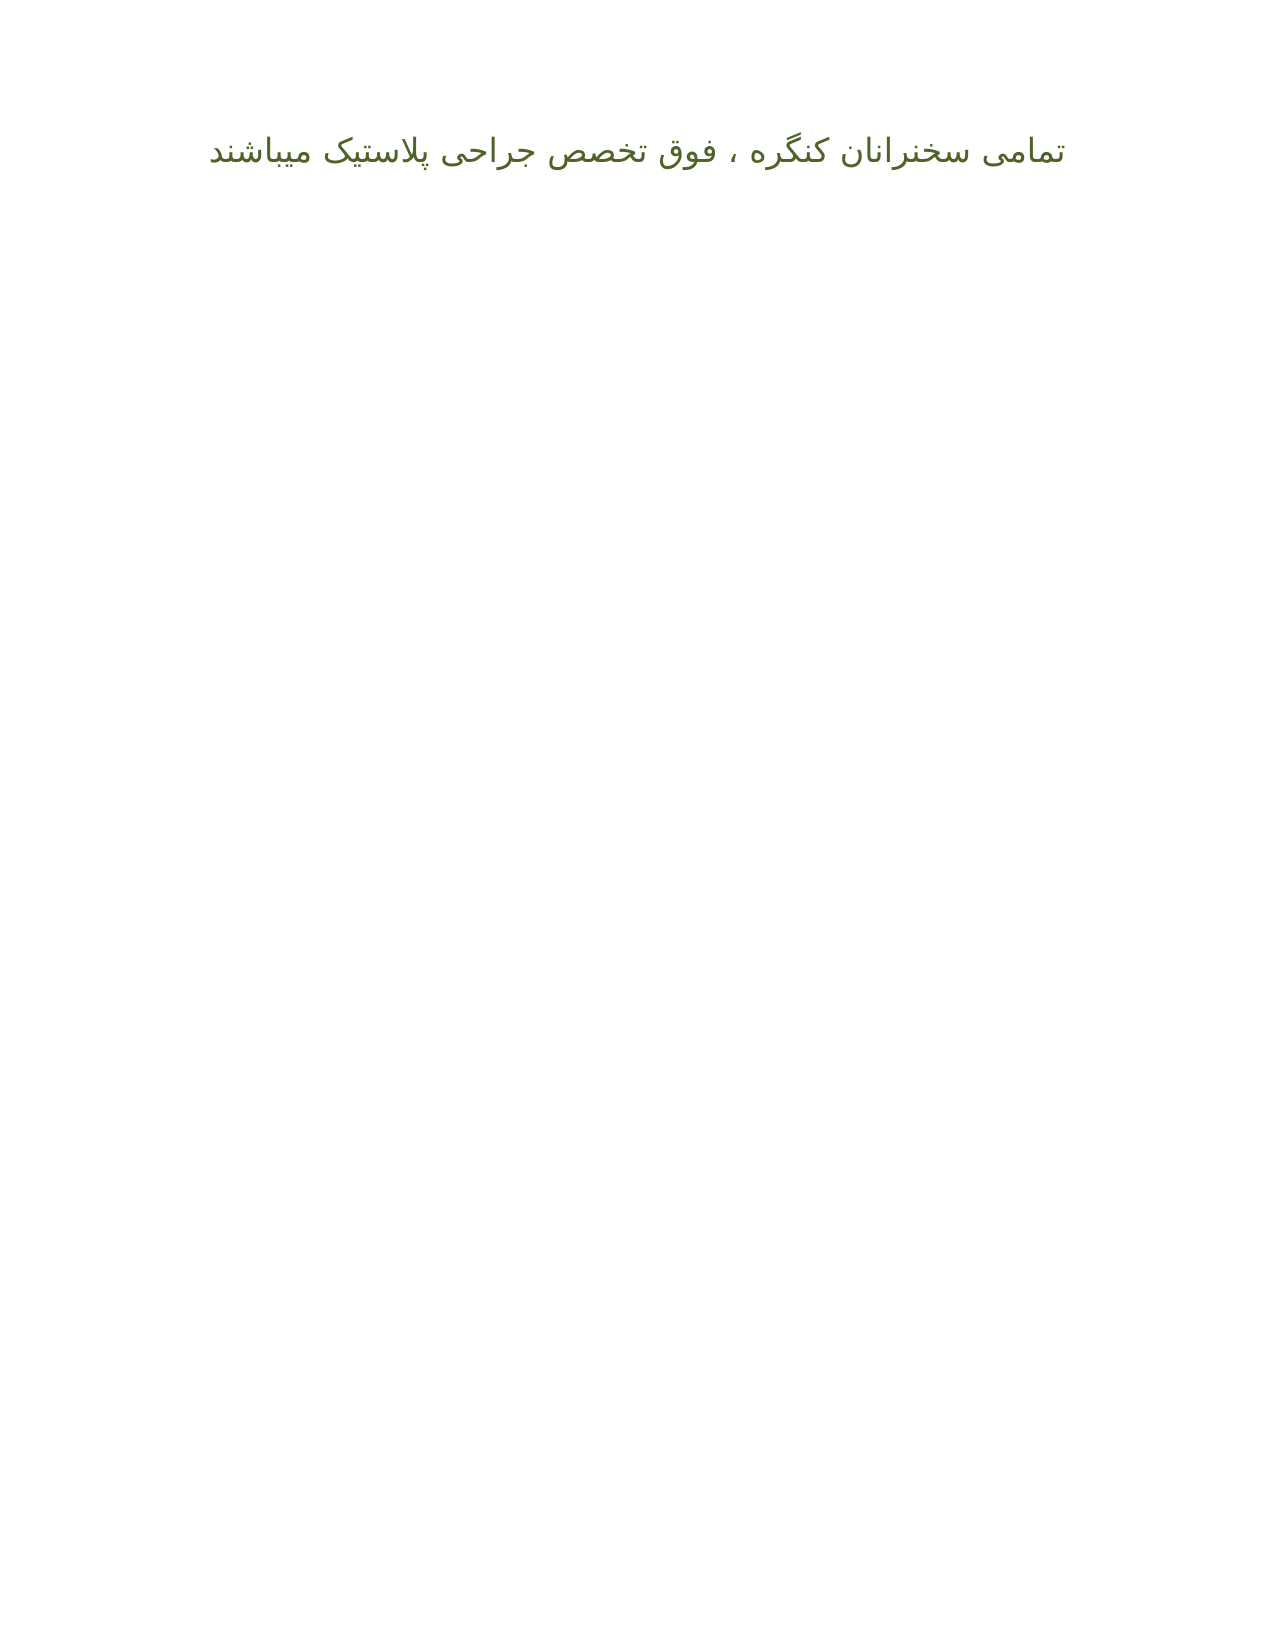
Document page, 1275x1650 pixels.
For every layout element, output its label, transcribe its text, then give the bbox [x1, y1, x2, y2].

text تمامی سخنرانان کنگره ، فوق تخصص جراحی پلاستیک میباشند [150, 131, 1125, 170]
